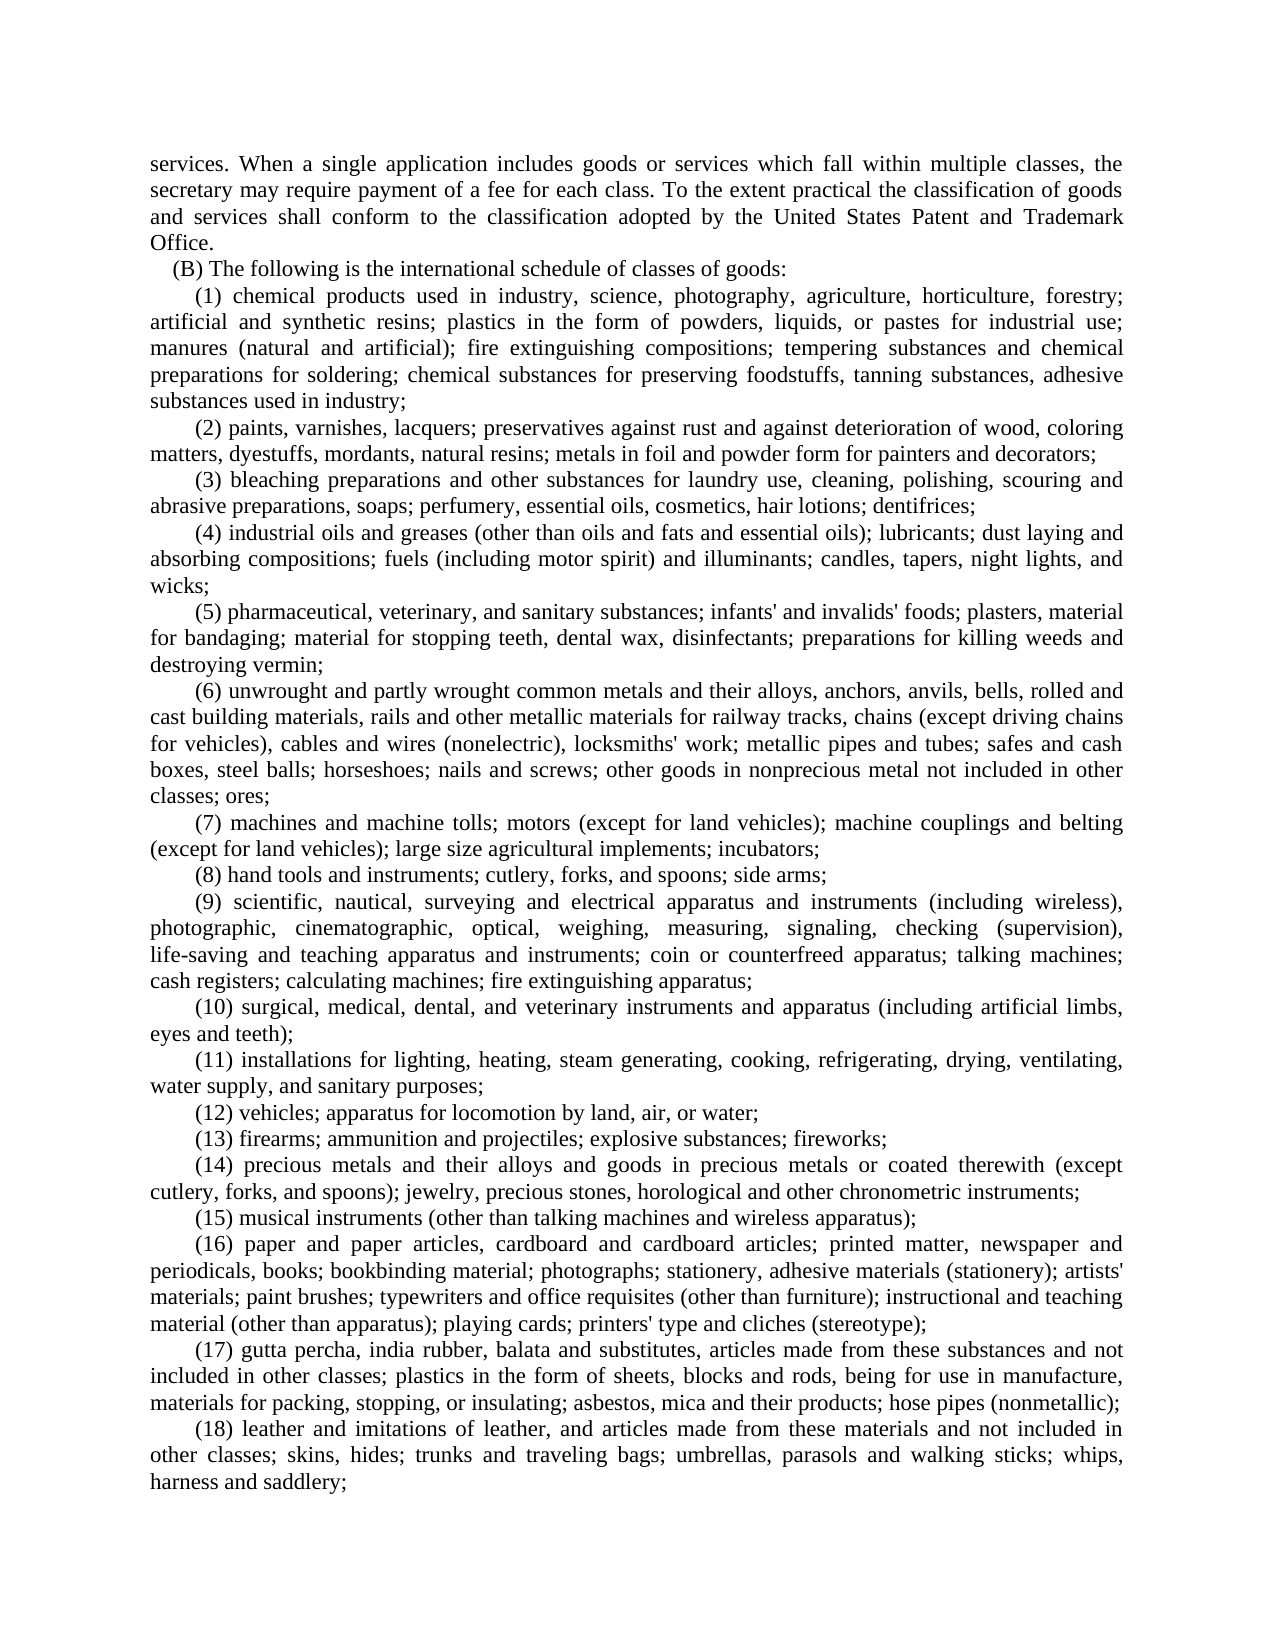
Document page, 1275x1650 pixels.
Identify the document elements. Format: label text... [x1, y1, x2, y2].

text (5) pharmaceutical, veterinary, and sanitary substances; infants' and invalids' foods; plasters, material for bandaging; material for stopping teeth, dental wax, disinfectants; preparations for killing weeds and destroying vermin; [150, 598, 1125, 677]
text (1) chemical products used in industry, science, photography, agriculture, horticulture, forestry; artificial and synthetic resins; plastics in the form of powders, liquids, or pastes for industrial use; manures (natural and artificial); fire extinguishing compositions; tempering substances and chemical preparations for soldering; chemical substances for preserving foodstuffs, tanning substances, adhesive substances used in industry; [150, 282, 1125, 413]
text (10) surgical, medical, dental, and veterinary instruments and apparatus (including artificial limbs, eyes and teeth); [150, 993, 1125, 1046]
text (17) gutta percha, india rubber, balata and substitutes, articles made from these substances and not included in other classes; plastics in the form of sheets, blocks and rods, being for use in manufacture, materials for packing, stopping, or insulating; asbestos, mica and their products; hose pipes (nonmetallic); [150, 1336, 1125, 1415]
text (8) hand tools and instruments; cutlery, forks, and spoons; side arms; [150, 862, 1125, 888]
text (3) bleaching preparations and other substances for laundry use, cleaning, polishing, scouring and abrasive preparations, soaps; perfumery, essential oils, cosmetics, hair lotions; dentifrices; [150, 466, 1125, 519]
text (13) firearms; ammunition and projectiles; explosive substances; fireworks; [150, 1125, 1125, 1151]
text (18) leather and imitations of leather, and articles made from these materials and not included in other classes; skins, hides; trunks and traveling bags; umbrellas, parasols and walking sticks; whips, harness and saddlery; [150, 1415, 1125, 1494]
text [150, 150, 1125, 255]
text (B) The following is the international schedule of classes of goods: [150, 255, 1125, 282]
text (4) industrial oils and greases (other than oils and fats and essential oils); lubricants; dust laying and absorbing compositions; fuels (including motor spirit) and illuminants; candles, tapers, night lights, and wicks; [150, 519, 1125, 598]
text (9) scientific, nautical, surveying and electrical apparatus and instruments (including wireless), photographic, cinematographic, optical, weighing, measuring, signaling, checking (supervision), life-saving and teaching apparatus and instruments; coin or counterfreed apparatus; talking machines; cash registers; calculating machines; fire extinguishing apparatus; [150, 888, 1125, 993]
text (7) machines and machine tolls; motors (except for land vehicles); machine couplings and belting (except for land vehicles); large size agricultural implements; incubators; [150, 809, 1125, 862]
text (12) vehicles; apparatus for locomotion by land, air, or water; [150, 1099, 1125, 1125]
text (2) paints, varnishes, lacquers; preservatives against rust and against deterioration of wood, coloring matters, dyestuffs, mordants, natural resins; metals in foil and powder form for painters and decorators; [150, 413, 1125, 466]
text (15) musical instruments (other than talking machines and wireless apparatus); [150, 1204, 1125, 1231]
text (6) unwrought and partly wrought common metals and their alloys, anchors, anvils, bells, rolled and cast building materials, rails and other metallic materials for railway tracks, chains (except driving chains for vehicles), cables and wires (nonelectric), locksmiths' work; metallic pipes and tubes; safes and cash boxes, steel balls; horseshoes; nails and screws; other goods in nonprecious metal not included in other classes; ores; [150, 677, 1125, 809]
text (11) installations for lighting, heating, steam generating, cooking, refrigerating, drying, ventilating, water supply, and sanitary purposes; [150, 1046, 1125, 1099]
text (16) paper and paper articles, cardboard and cardboard articles; printed matter, newspaper and periodicals, books; bookbinding material; photographs; stationery, adhesive materials (stationery); artists' materials; paint brushes; typewriters and office requisites (other than furniture); instructional and teaching material (other than apparatus); playing cards; printers' type and cliches (stereotype); [150, 1231, 1125, 1336]
text (14) precious metals and their alloys and goods in precious metals or coated therewith (except cutlery, forks, and spoons); jewelry, precious stones, horological and other chronometric instruments; [150, 1151, 1125, 1204]
